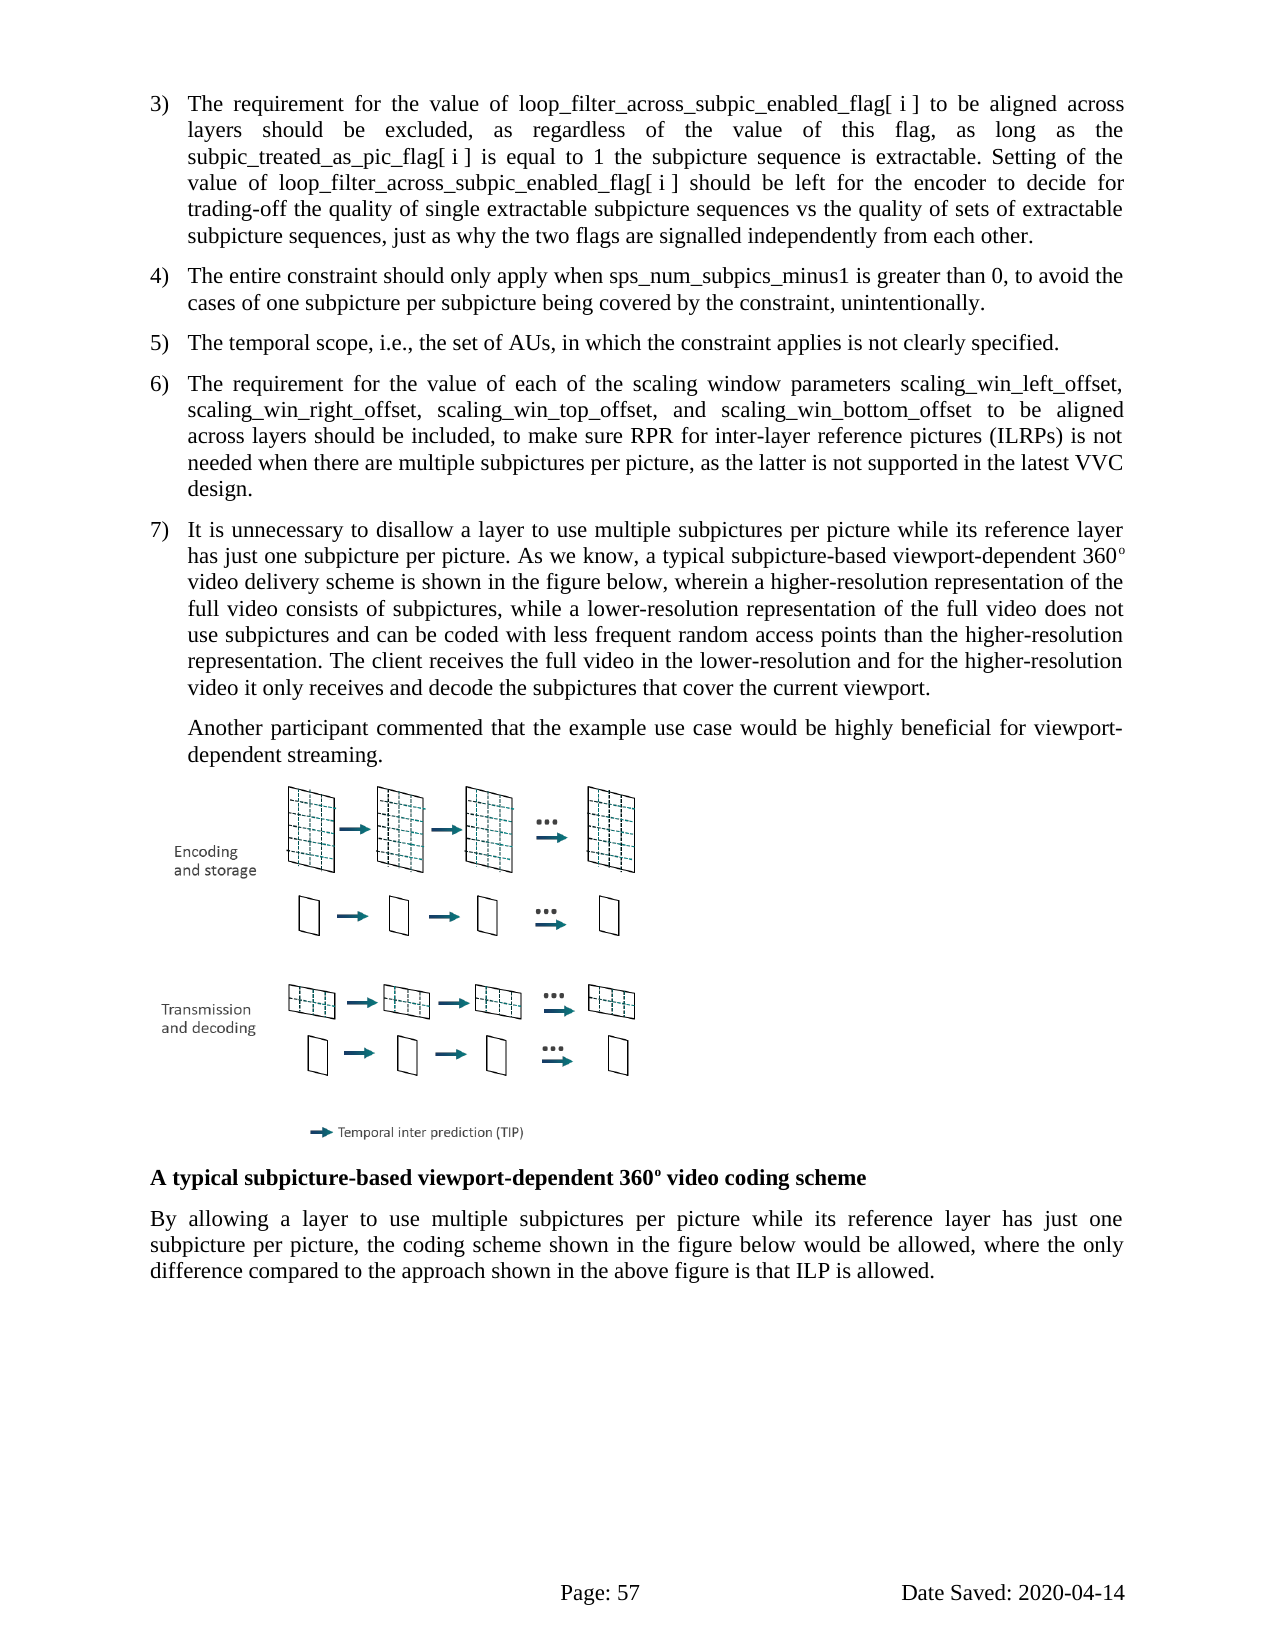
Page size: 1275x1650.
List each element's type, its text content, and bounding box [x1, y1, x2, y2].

text Another participant commented that the example use case would be highly beneficial for viewport-dependent streaming. [187, 714, 1125, 767]
picture [150, 781, 636, 1150]
list The entire constraint should only apply when sps_num_subpics_minus1 is greater than 0, to avoid the cases of one subpicture per subpicture being covered by the constraint, unintentionally. [150, 262, 1125, 315]
list The requirement for the value of loop_filter_across_subpic_enabled_flag[ i ] to be aligned across layers should be excluded, as regardless of the value of this flag, as long as the subpic_treated_as_pic_flag[ i ] is equal to 1 the subpicture sequence is extractable. Setting of the value of loop_filter_across_subpic_enabled_flag[ i ] should be left for the encoder to decide for trading-off the quality of single extractable subpicture sequences vs the quality of sets of extractable subpicture sequences, just as why the two flags are signalled independently from each other. [150, 90, 1125, 248]
text By allowing a layer to use multiple subpictures per picture while its reference layer has just one subpicture per picture, the coding scheme shown in the figure below would be allowed, where the only difference compared to the approach shown in the above figure is that ILP is allowed. [150, 1204, 1125, 1284]
list The temporal scope, i.e., the set of AUs, in which the constraint applies is not clearly specified. [150, 329, 1125, 356]
text A typical subpicture-based viewport-dependent 360o video coding scheme [150, 1164, 1125, 1190]
list It is unnecessary to disallow a layer to use multiple subpictures per picture while its reference layer has just one subpicture per picture. As we know, a typical subpicture-based viewport-dependent 360o video delivery scheme is shown in the figure below, wherein a higher-resolution representation of the full video consists of subpictures, while a lower-resolution representation of the full video does not use subpictures and can be coded with less frequent random access points than the higher-resolution representation. The client receives the full video in the lower-resolution and for the higher-resolution video it only receives and decode the subpictures that cover the current viewport. [150, 516, 1125, 700]
list The requirement for the value of each of the scaling window parameters scaling_win_left_offset, scaling_win_right_offset, scaling_win_top_offset, and scaling_win_bottom_offset to be aligned across layers should be included, to make sure RPR for inter-layer reference pictures (ILRPs) is not needed when there are multiple subpictures per picture, as the latter is not supported in the latest VVC design. [150, 370, 1125, 501]
